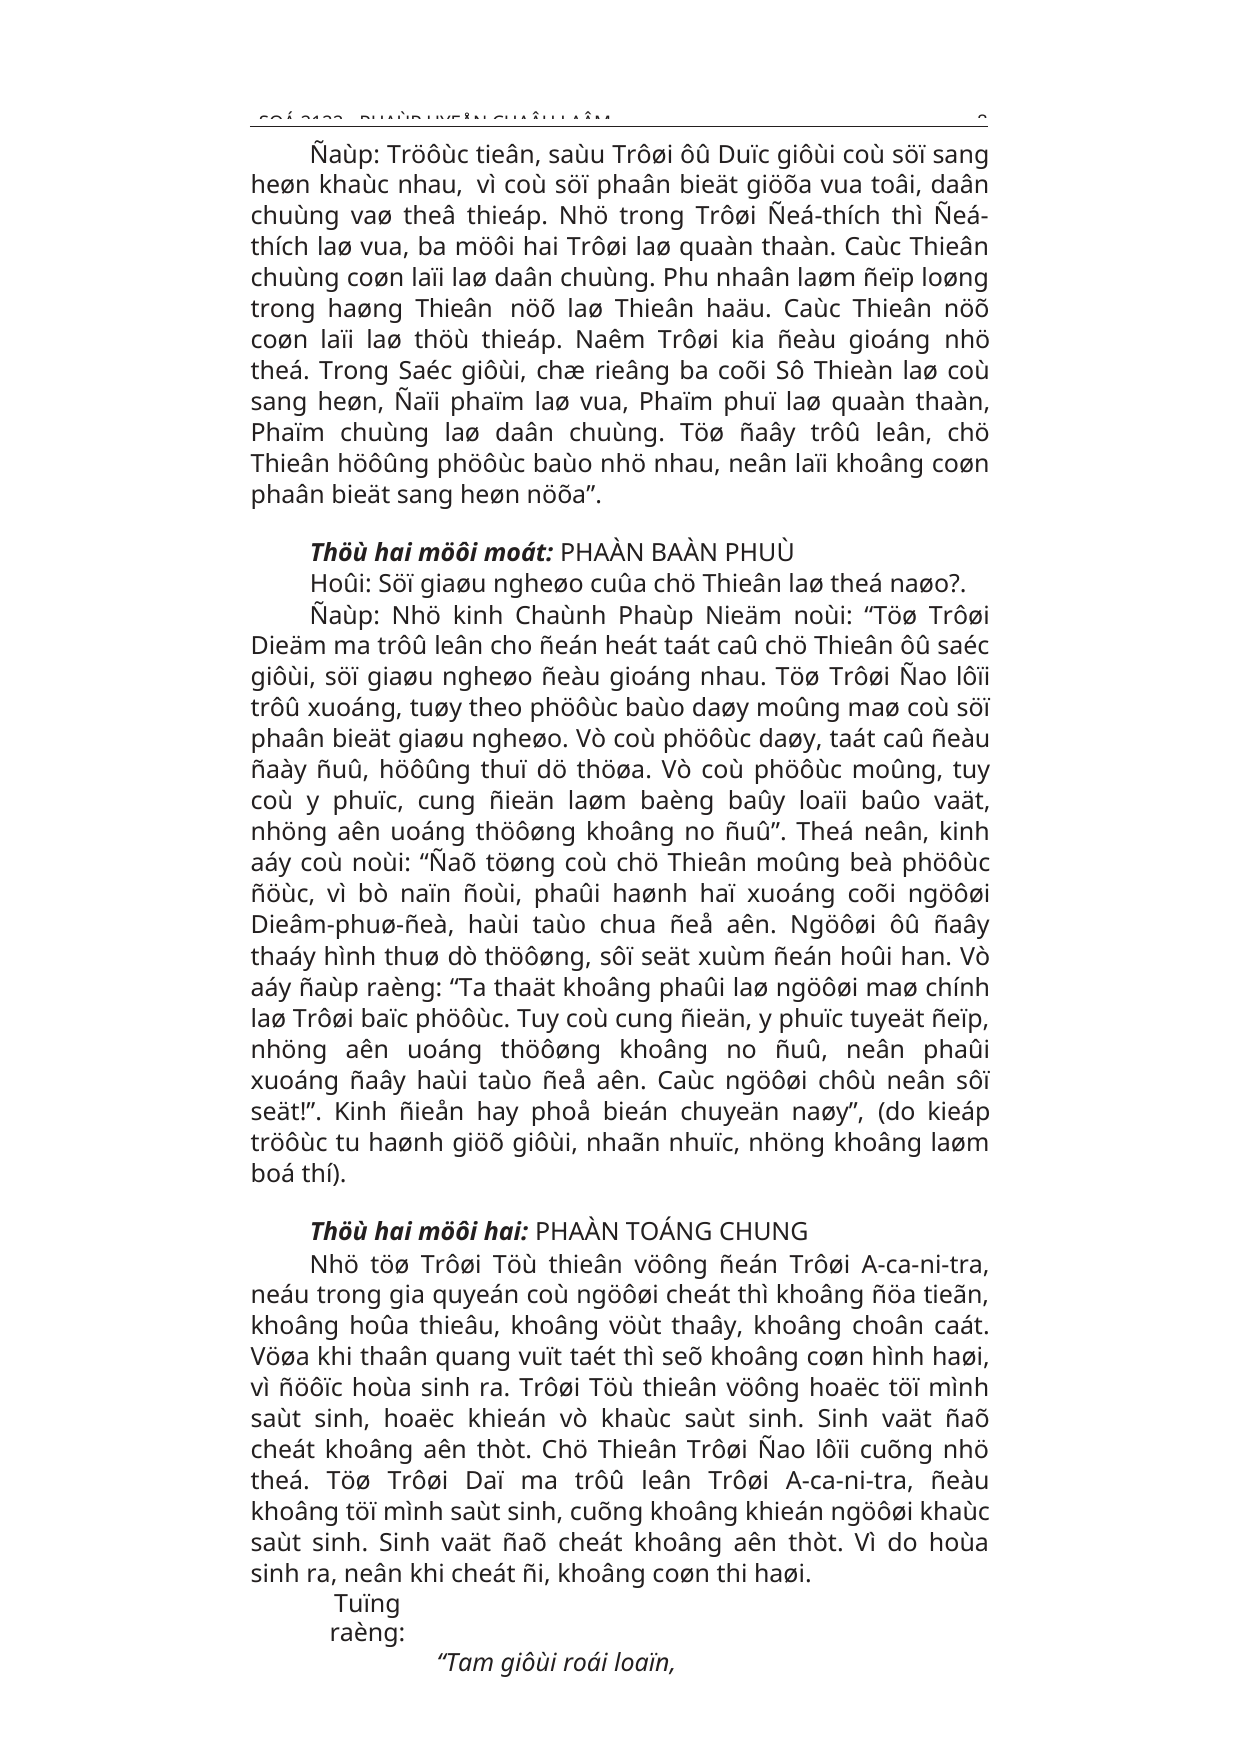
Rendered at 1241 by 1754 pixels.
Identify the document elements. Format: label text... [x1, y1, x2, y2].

text Ñaùp: Tröôùc tieân, saùu Trôøi ôû Duïc giôùi coù söï sang heøn khaùc nhau, vì coù söï phaân bieät giöõa vua toâi, daân chuùng vaø theâ thieáp. Nhö trong Trôøi Ñeá-thích thì Ñeá-thích laø vua, ba möôi hai Trôøi laø quaàn thaàn. Caùc Thieân chuùng coøn laïi laø daân chuùng. Phu nhaân laøm ñeïp loøng trong haøng Thieân nöõ laø Thieân haäu. Caùc Thieân nöõ coøn laïi laø thöù thieáp. Naêm Trôøi kia ñeàu gioáng nhö theá. Trong Saéc giôùi, chæ rieâng ba coõi Sô Thieàn laø coù sang heøn, Ñaïi phaïm laø vua, Phaïm phuï laø quaàn thaàn, Phaïm chuùng laø daân chuùng. Töø ñaây trôû leân, chö Thieân höôûng phöôùc baùo nhö nhau, neân laïi khoâng coøn phaân bieät sang heøn nöõa”. [250, 138, 990, 511]
text Ñaùp: Nhö kinh Chaùnh Phaùp Nieäm noùi: “Töø Trôøi Dieäm ma trôû leân cho ñeán heát taát caû chö Thieân ôû saéc giôùi, söï giaøu ngheøo ñeàu gioáng nhau. Töø Trôøi Ñao lôïi trôû xuoáng, tuøy theo phöôùc baùo daøy moûng maø coù söï phaân bieät giaøu ngheøo. Vò coù phöôùc daøy, taát caû ñeàu ñaày ñuû, höôûng thuï dö thöøa. Vò coù phöôùc moûng, tuy coù y phuïc, cung ñieän laøm baèng baûy loaïi baûo vaät, nhöng aên uoáng thöôøng khoâng no ñuû”. Theá neân, kinh aáy coù noùi: “Ñaõ töøng coù chö Thieân moûng beà phöôùc ñöùc, vì bò naïn ñoùi, phaûi haønh haï xuoáng coõi ngöôøi Dieâm-phuø-ñeà, haùi taùo chua ñeå aên. Ngöôøi ôû ñaây thaáy hình thuø dò thöôøng, sôï seät xuùm ñeán hoûi han. Vò aáy ñaùp raèng: “Ta thaät khoâng phaûi laø ngöôøi maø chính laø Trôøi baïc phöôùc. Tuy coù cung ñieän, y phuïc tuyeät ñeïp, nhöng aên uoáng thöôøng khoâng no ñuû, neân phaûi xuoáng ñaây haùi taùo ñeå aên. Caùc ngöôøi chôù neân sôï seät!”. Kinh ñieån hay phoå bieán chuyeän naøy”, (do kieáp tröôùc tu haønh giöõ giôùi, nhaãn nhuïc, nhöng khoâng laøm boá thí). [250, 600, 990, 1189]
text Nhö töø Trôøi Töù thieân vöông ñeán Trôøi A-ca-ni-tra, neáu trong gia quyeán coù ngöôøi cheát thì khoâng ñöa tieãn, khoâng hoûa thieâu, khoâng vöùt thaây, khoâng choân caát. Vöøa khi thaân quang vuït taét thì seõ khoâng coøn hình haøi, vì ñöôïc hoùa sinh ra. Trôøi Töù thieân vöông hoaëc töï mình saùt sinh, hoaëc khieán vò khaùc saùt sinh. Sinh vaät ñaõ cheát khoâng aên thòt. Chö Thieân Trôøi Ñao lôïi cuõng nhö theá. Töø Trôøi Daï ma trôû leân Trôøi A-ca-ni-tra, ñeàu khoâng töï mình saùt sinh, cuõng khoâng khieán ngöôøi khaùc saùt sinh. Sinh vaät ñaõ cheát khoâng aên thòt. Vì do hoùa sinh ra, neân khi cheát ñi, khoâng coøn thi haøi. [250, 1248, 990, 1590]
text Tuïng raèng: [308, 1590, 427, 1647]
text Thöù hai möôi moát: PHAÀN BAÀN PHUÙ [309, 536, 1065, 568]
text Hoûi: Söï giaøu ngheøo cuûa chö Thieân laø theá naøo?. [309, 568, 1065, 598]
text “Tam giôùi roái loaïn, [292, 1647, 821, 1678]
text Thöù hai möôi hai: PHAÀN TOÁNG CHUNG [309, 1215, 1065, 1247]
